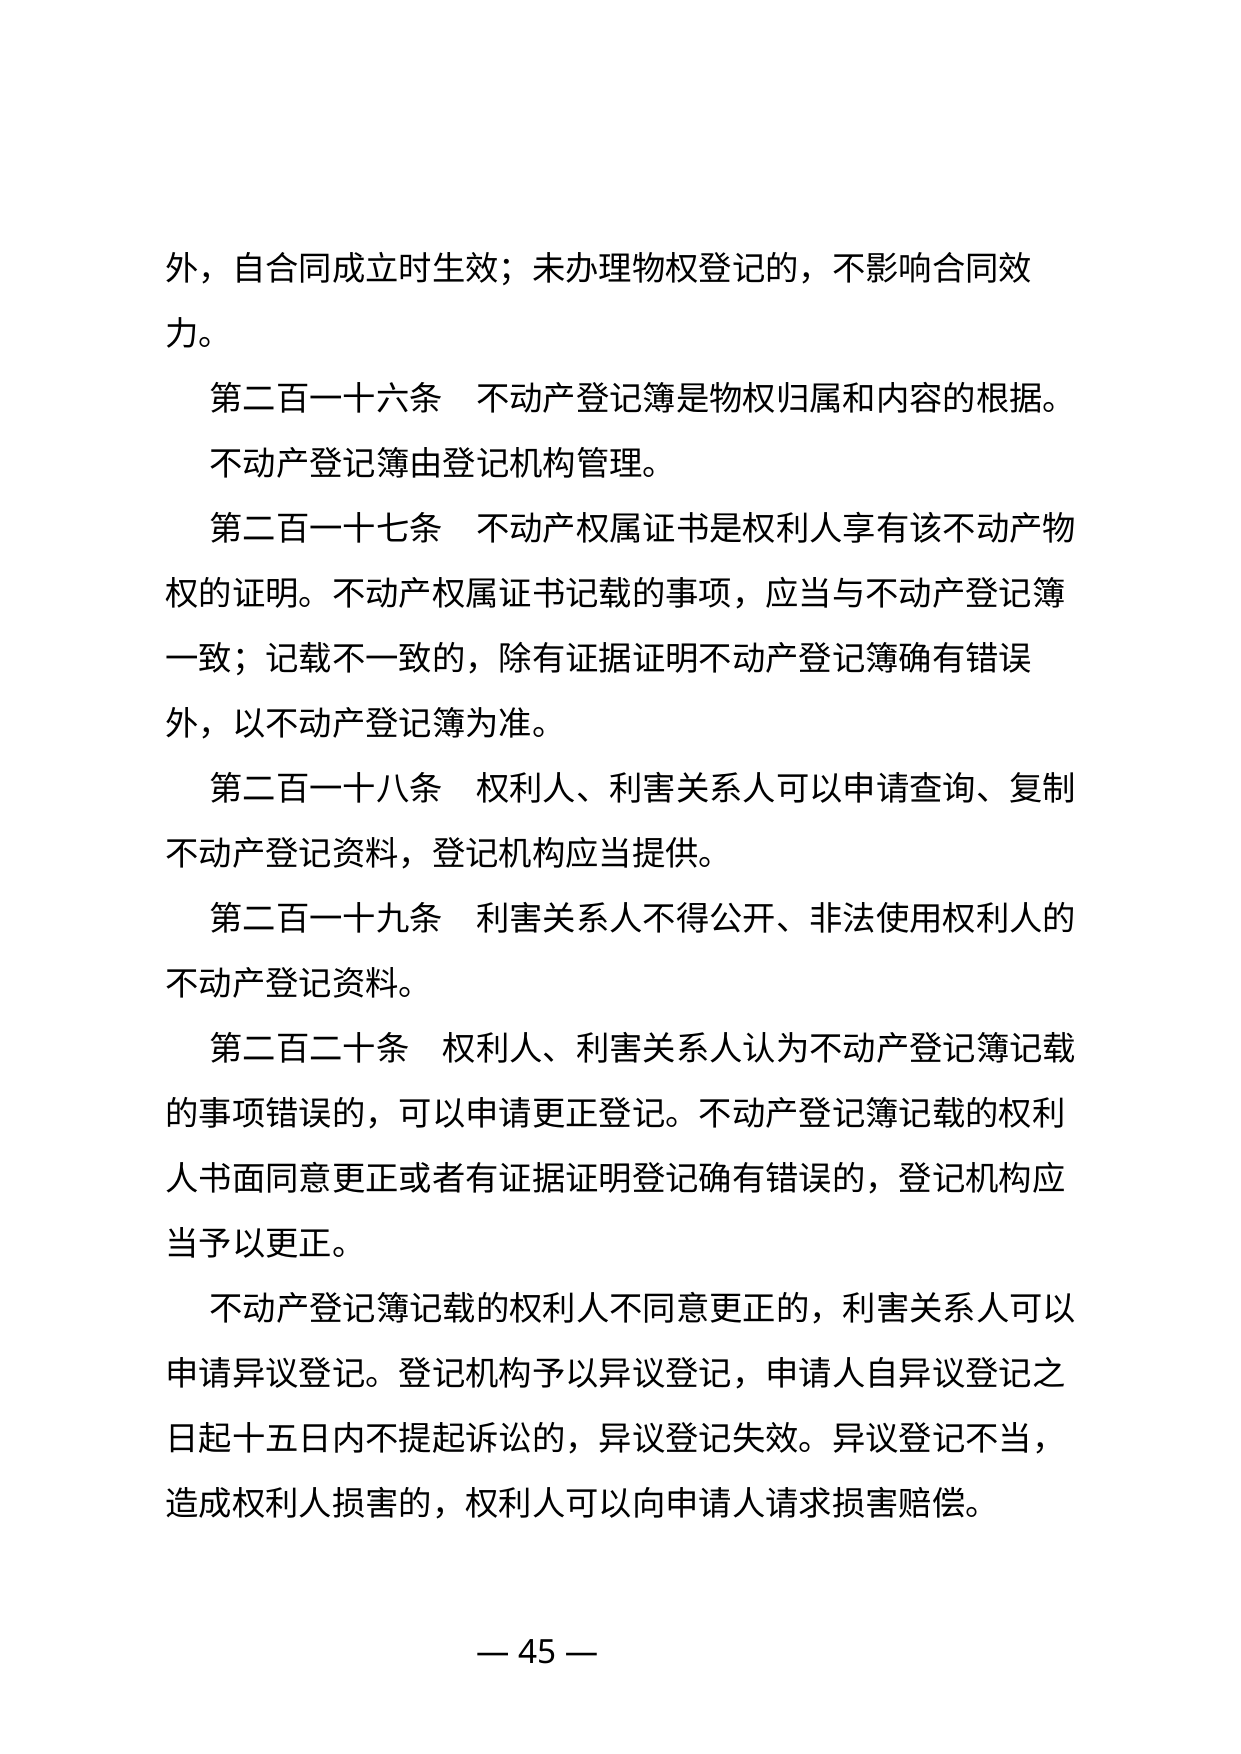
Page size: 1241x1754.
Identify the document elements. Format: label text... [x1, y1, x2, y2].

text 不动产登记簿由登记机构管理。 [165, 428, 1087, 493]
text 第二百一十九条 利害关系人不得公开、非法使用权利人的不动产登记资料。 [165, 883, 1087, 1013]
text 不动产登记簿记载的权利人不同意更正的，利害关系人可以申请异议登记。登记机构予以异议登记，申请人自异议登记之日起十五日内不提起诉讼的，异议登记失效。异议登记不当，造成权利人损害的，权利人可以向申请人请求损害赔偿。 [165, 1273, 1087, 1533]
text 第二百一十六条 不动产登记簿是物权归属和内容的根据。 [165, 363, 1087, 428]
text 第二百一十七条 不动产权属证书是权利人享有该不动产物权的证明。不动产权属证书记载的事项，应当与不动产登记簿一致；记载不一致的，除有证据证明不动产登记簿确有错误外，以不动产登记簿为准。 [165, 493, 1087, 753]
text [165, 233, 1087, 363]
text 第二百二十条 权利人、利害关系人认为不动产登记簿记载的事项错误的，可以申请更正登记。不动产登记簿记载的权利人书面同意更正或者有证据证明登记确有错误的，登记机构应当予以更正。 [165, 1013, 1087, 1273]
text 第二百一十八条 权利人、利害关系人可以申请查询、复制不动产登记资料，登记机构应当提供。 [165, 753, 1087, 883]
